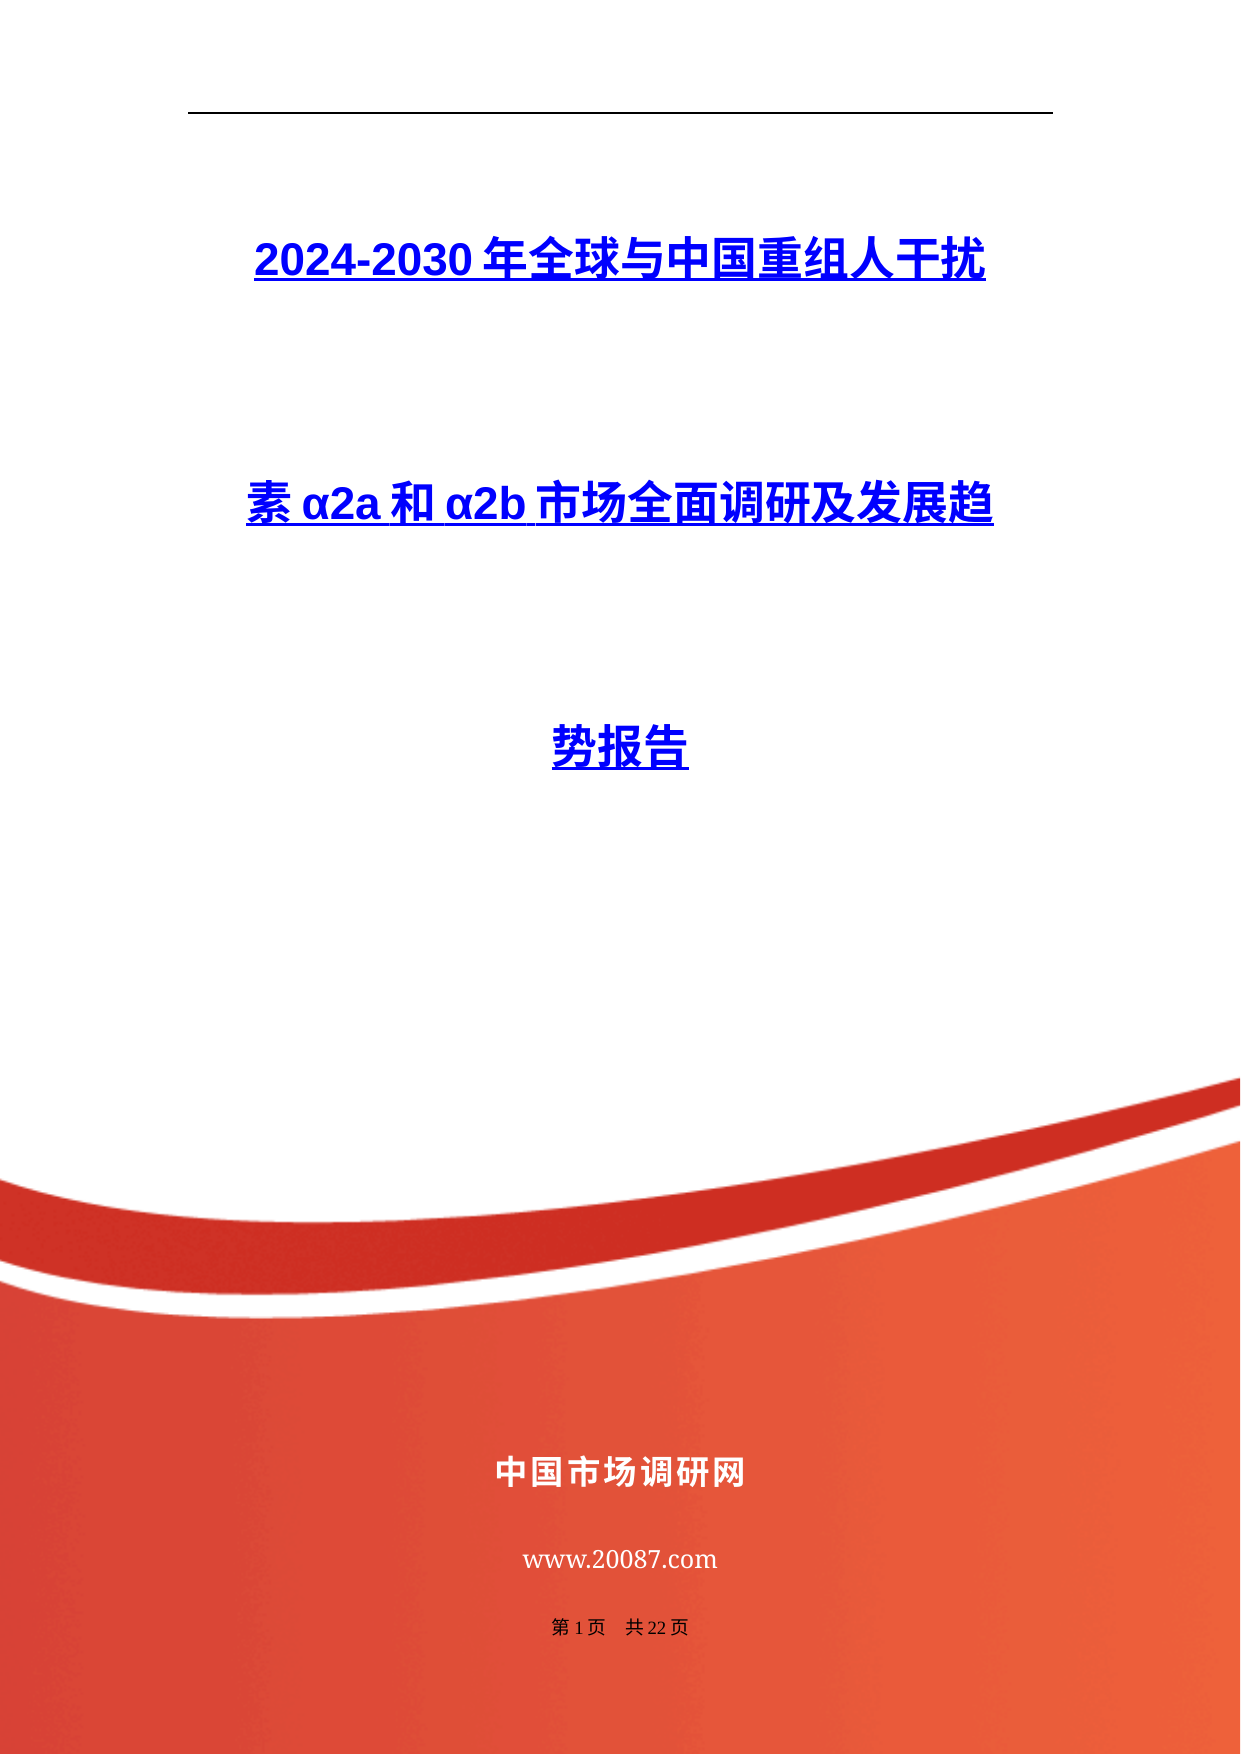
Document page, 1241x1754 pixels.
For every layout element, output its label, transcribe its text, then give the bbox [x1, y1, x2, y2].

text www.20087.com [187, 1526, 1053, 1591]
table_header 2024-2030年全球与中国重组人干扰素α2a和α2b市场全面调研及发展趋势报告 [188, 207, 1053, 871]
subtitle 中国市场调研网 [187, 1437, 1053, 1502]
picture [0, 1006, 1241, 1754]
